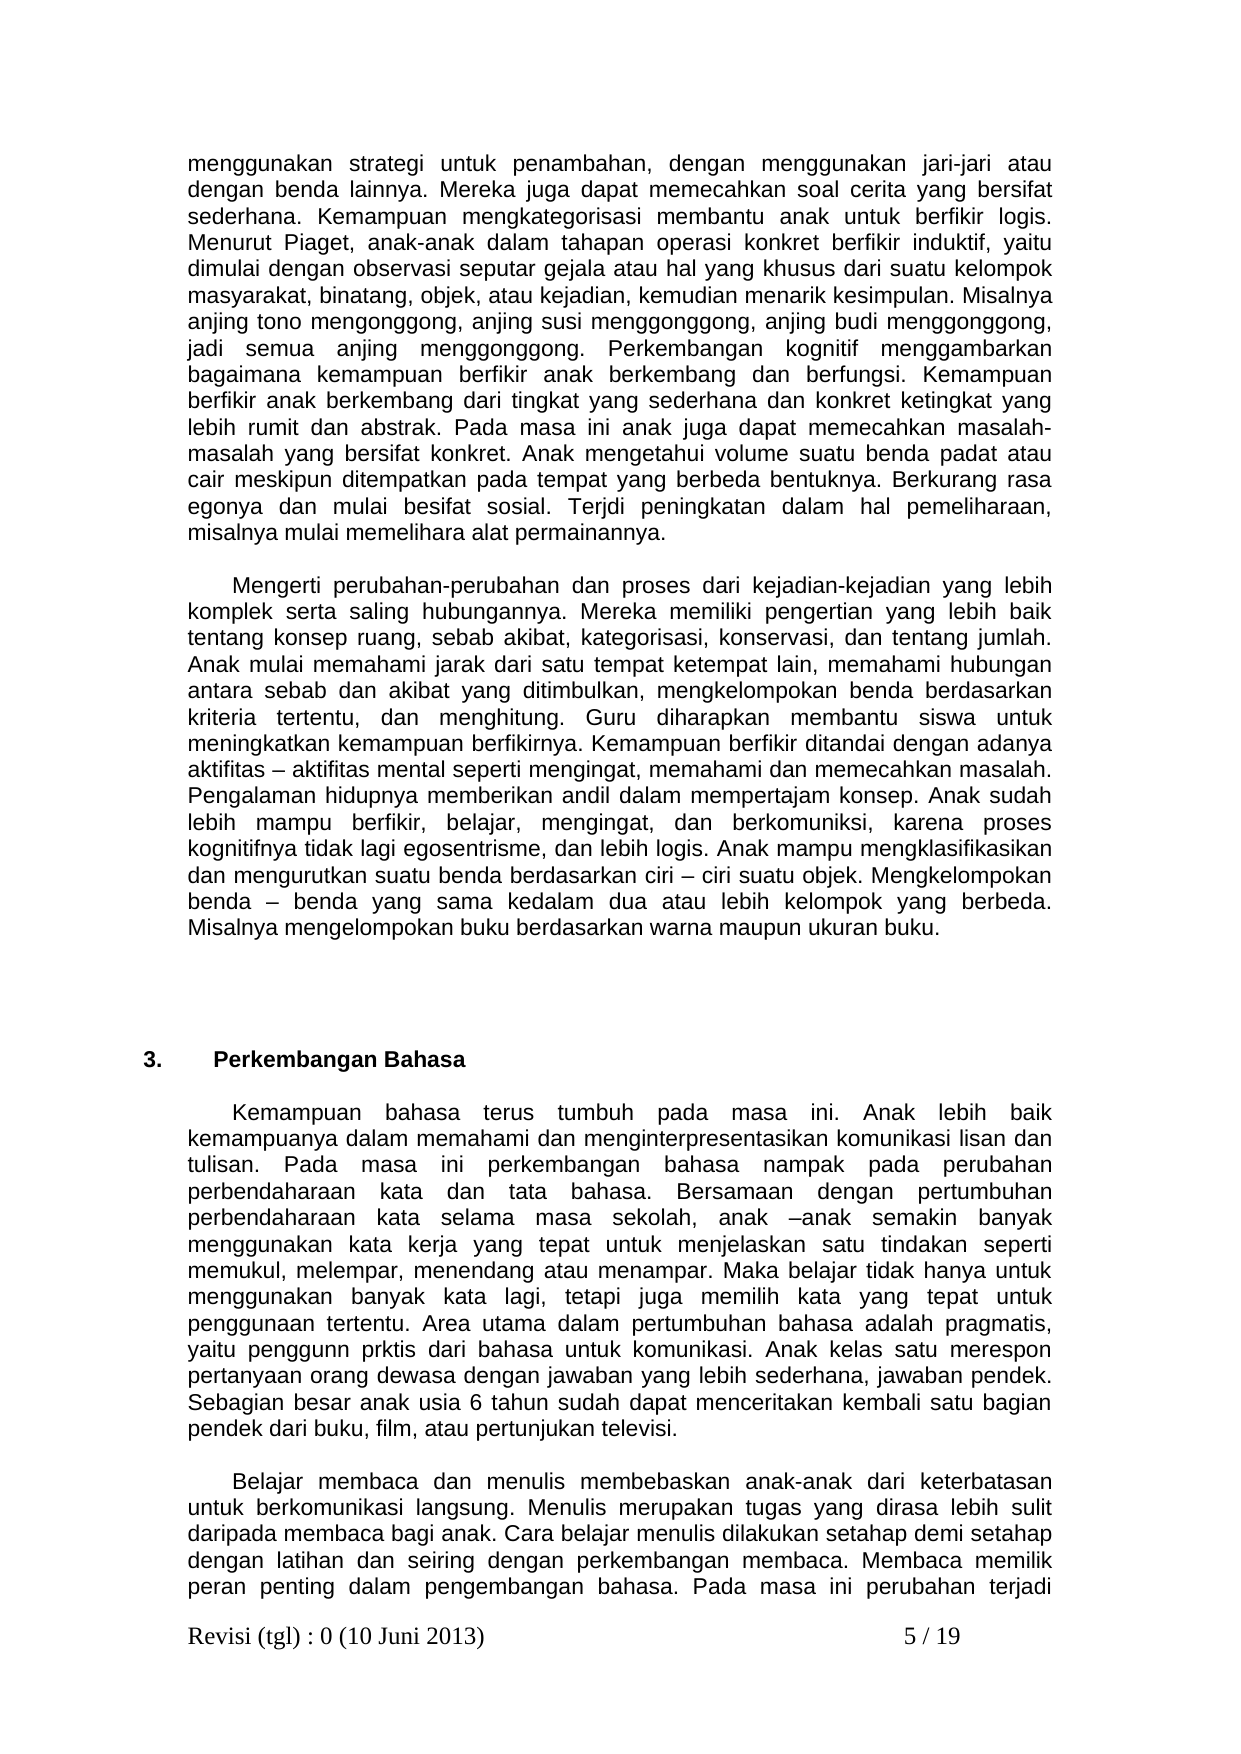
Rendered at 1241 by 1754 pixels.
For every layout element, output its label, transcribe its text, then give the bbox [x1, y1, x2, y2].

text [187, 1468, 1053, 1599]
text 3. Perkembangan Bahasa [143, 1046, 1053, 1072]
text Kemampuan bahasa terus tumbuh pada masa ini. Anak lebih baik kemampuanya dalam memahami dan menginterpresentasikan komunikasi lisan dan tulisan. Pada masa ini perkembangan bahasa nampak pada perubahan perbendaharaan kata dan tata bahasa. Bersamaan dengan pertumbuhan perbendaharaan kata selama masa sekolah, anak –anak semakin banyak menggunakan kata kerja yang tepat untuk menjelaskan satu tindakan seperti memukul, melempar, menendang atau menampar. Maka belajar tidak hanya untuk menggunakan banyak kata lagi, tetapi juga memilih kata yang tepat untuk penggunaan tertentu. Area utama dalam pertumbuhan bahasa adalah pragmatis, yaitu penggunn prktis dari bahasa untuk komunikasi. Anak kelas satu merespon pertanyaan orang dewasa dengan jawaban yang lebih sederhana, jawaban pendek. Sebagian besar anak usia 6 tahun sudah dapat menceritakan kembali satu bagian pendek dari buku, film, atau pertunjukan televisi. [187, 1099, 1053, 1441]
text Mengerti perubahan-perubahan dan proses dari kejadian-kejadian yang lebih komplek serta saling hubungannya. Mereka memiliki pengertian yang lebih baik tentang konsep ruang, sebab akibat, kategorisasi, konservasi, dan tentang jumlah. Anak mulai memahami jarak dari satu tempat ketempat lain, memahami hubungan antara sebab dan akibat yang ditimbulkan, mengkelompokan benda berdasarkan kriteria tertentu, dan menghitung. Guru diharapkan membantu siswa untuk meningkatkan kemampuan berfikirnya. Kemampuan berfikir ditandai dengan adanya aktifitas – aktifitas mental seperti mengingat, memahami dan memecahkan masalah. Pengalaman hidupnya memberikan andil dalam mempertajam konsep. Anak sudah lebih mampu berfikir, belajar, mengingat, dan berkomuniksi, karena proses kognitifnya tidak lagi egosentrisme, dan lebih logis. Anak mampu mengklasifikasikan dan mengurutkan suatu benda berdasarkan ciri – ciri suatu objek. Mengkelompokan benda – benda yang sama kedalam dua atau lebih kelompok yang berbeda. Misalnya mengelompokan buku berdasarkan warna maupun ukuran buku. [187, 572, 1053, 941]
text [187, 150, 1053, 545]
